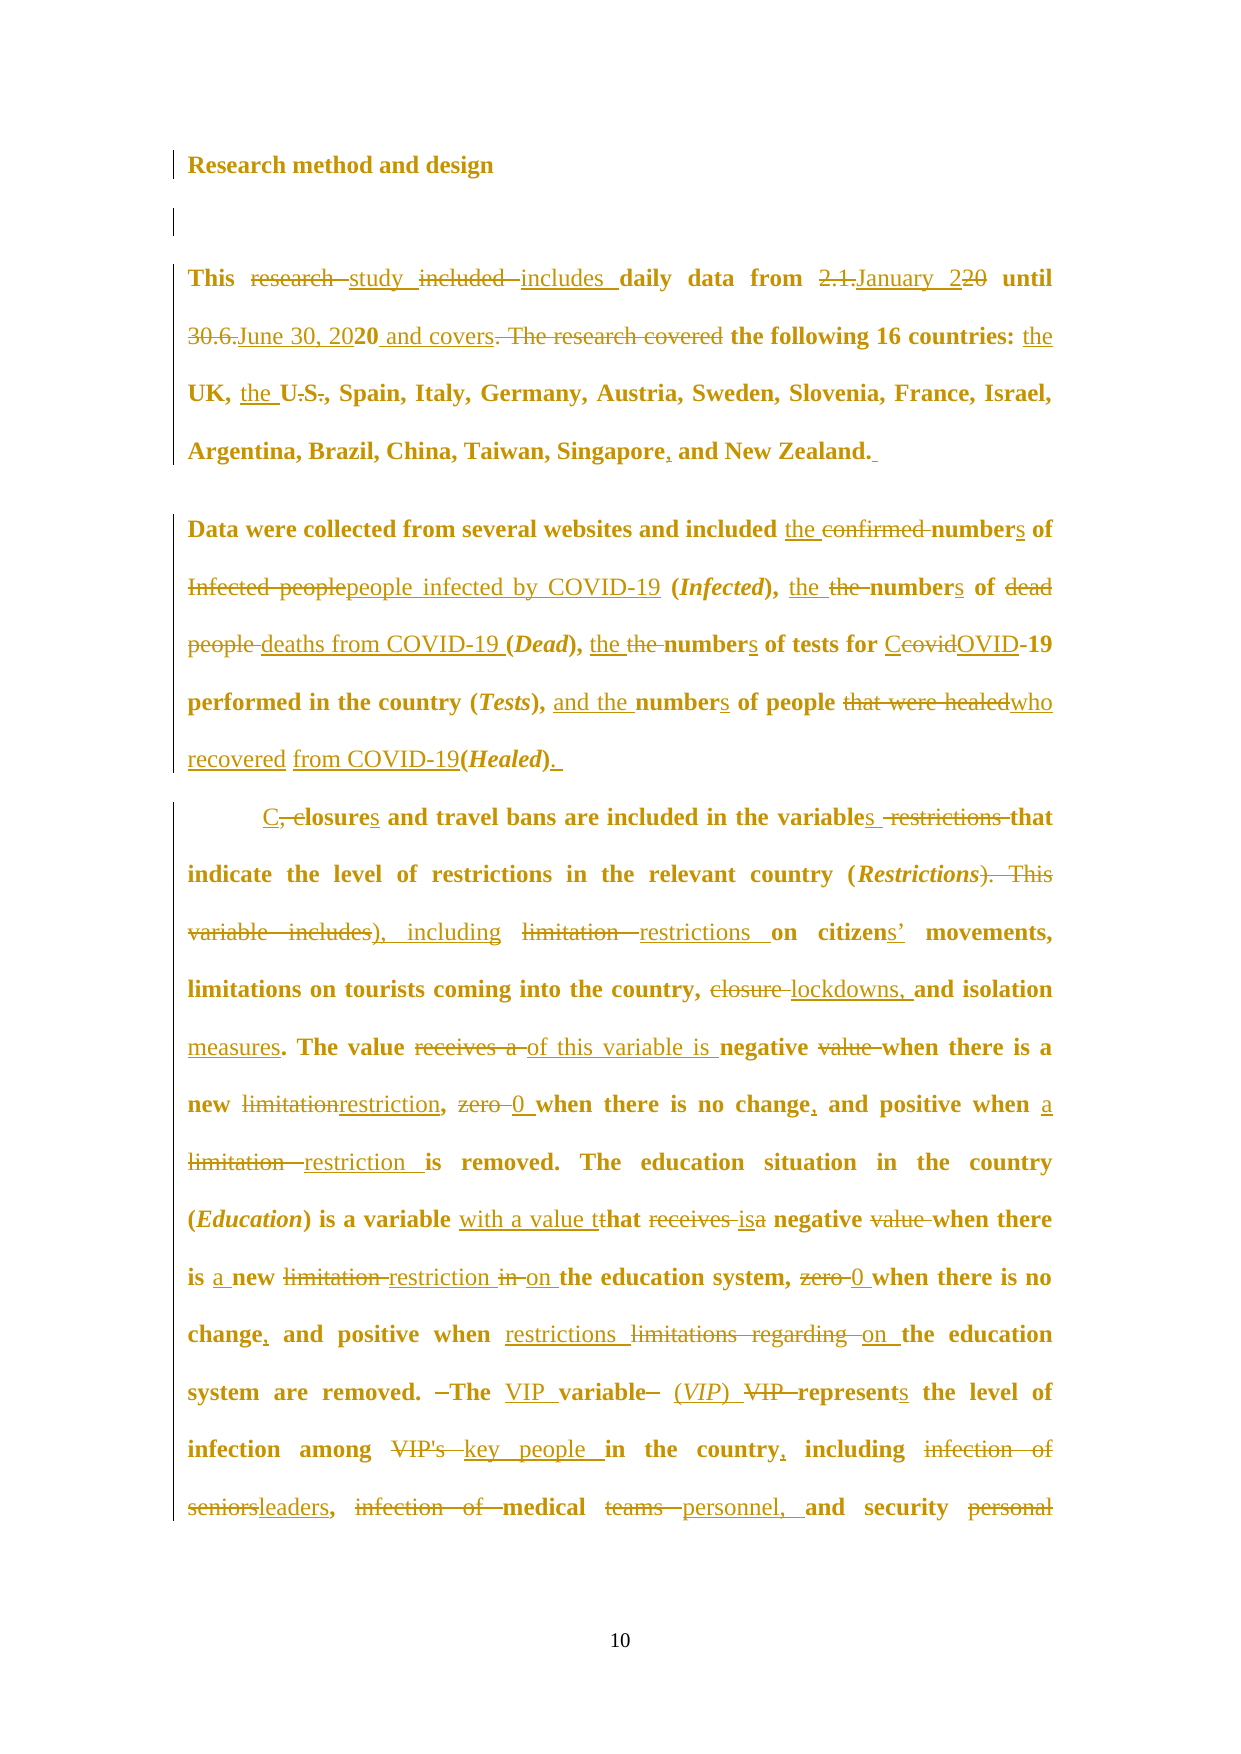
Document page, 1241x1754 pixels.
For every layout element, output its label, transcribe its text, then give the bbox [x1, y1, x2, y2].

text This daily data from until 20 the following 16 countries: UK, US, Spain, Italy, Germany, Austria, Sweden, Slovenia, France, Israel, Argentina, Brazil, China, Taiwan, Singapore and New Zealand. [187, 263, 1053, 465]
text Data were collected from several websites and included number of (Infected), number of (Dead), number of tests for -19 performed in the country (Tests), number of people (Healed) [187, 514, 1053, 773]
subtitle Research method and design [187, 150, 1053, 179]
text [187, 802, 1053, 1521]
